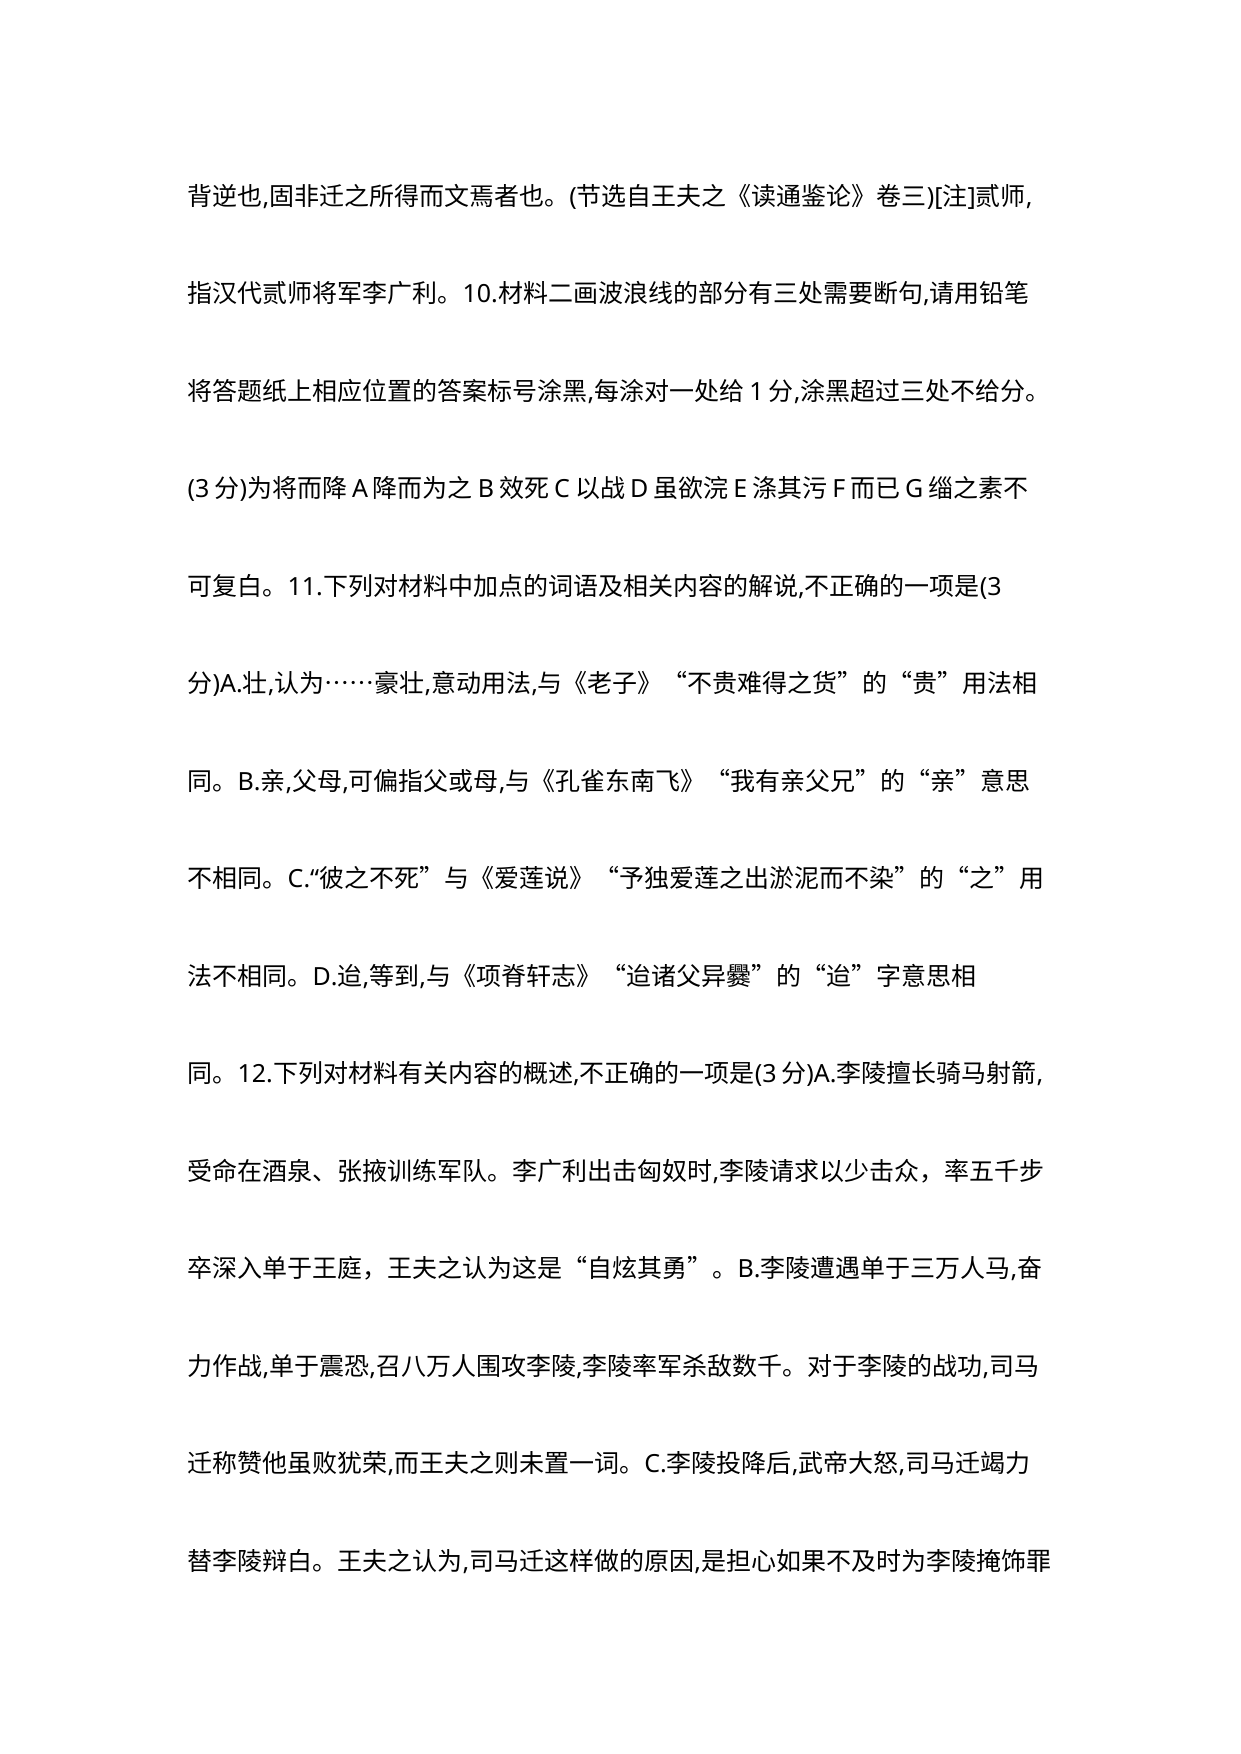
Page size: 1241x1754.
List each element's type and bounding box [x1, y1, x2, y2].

list [187, 162, 1053, 1592]
